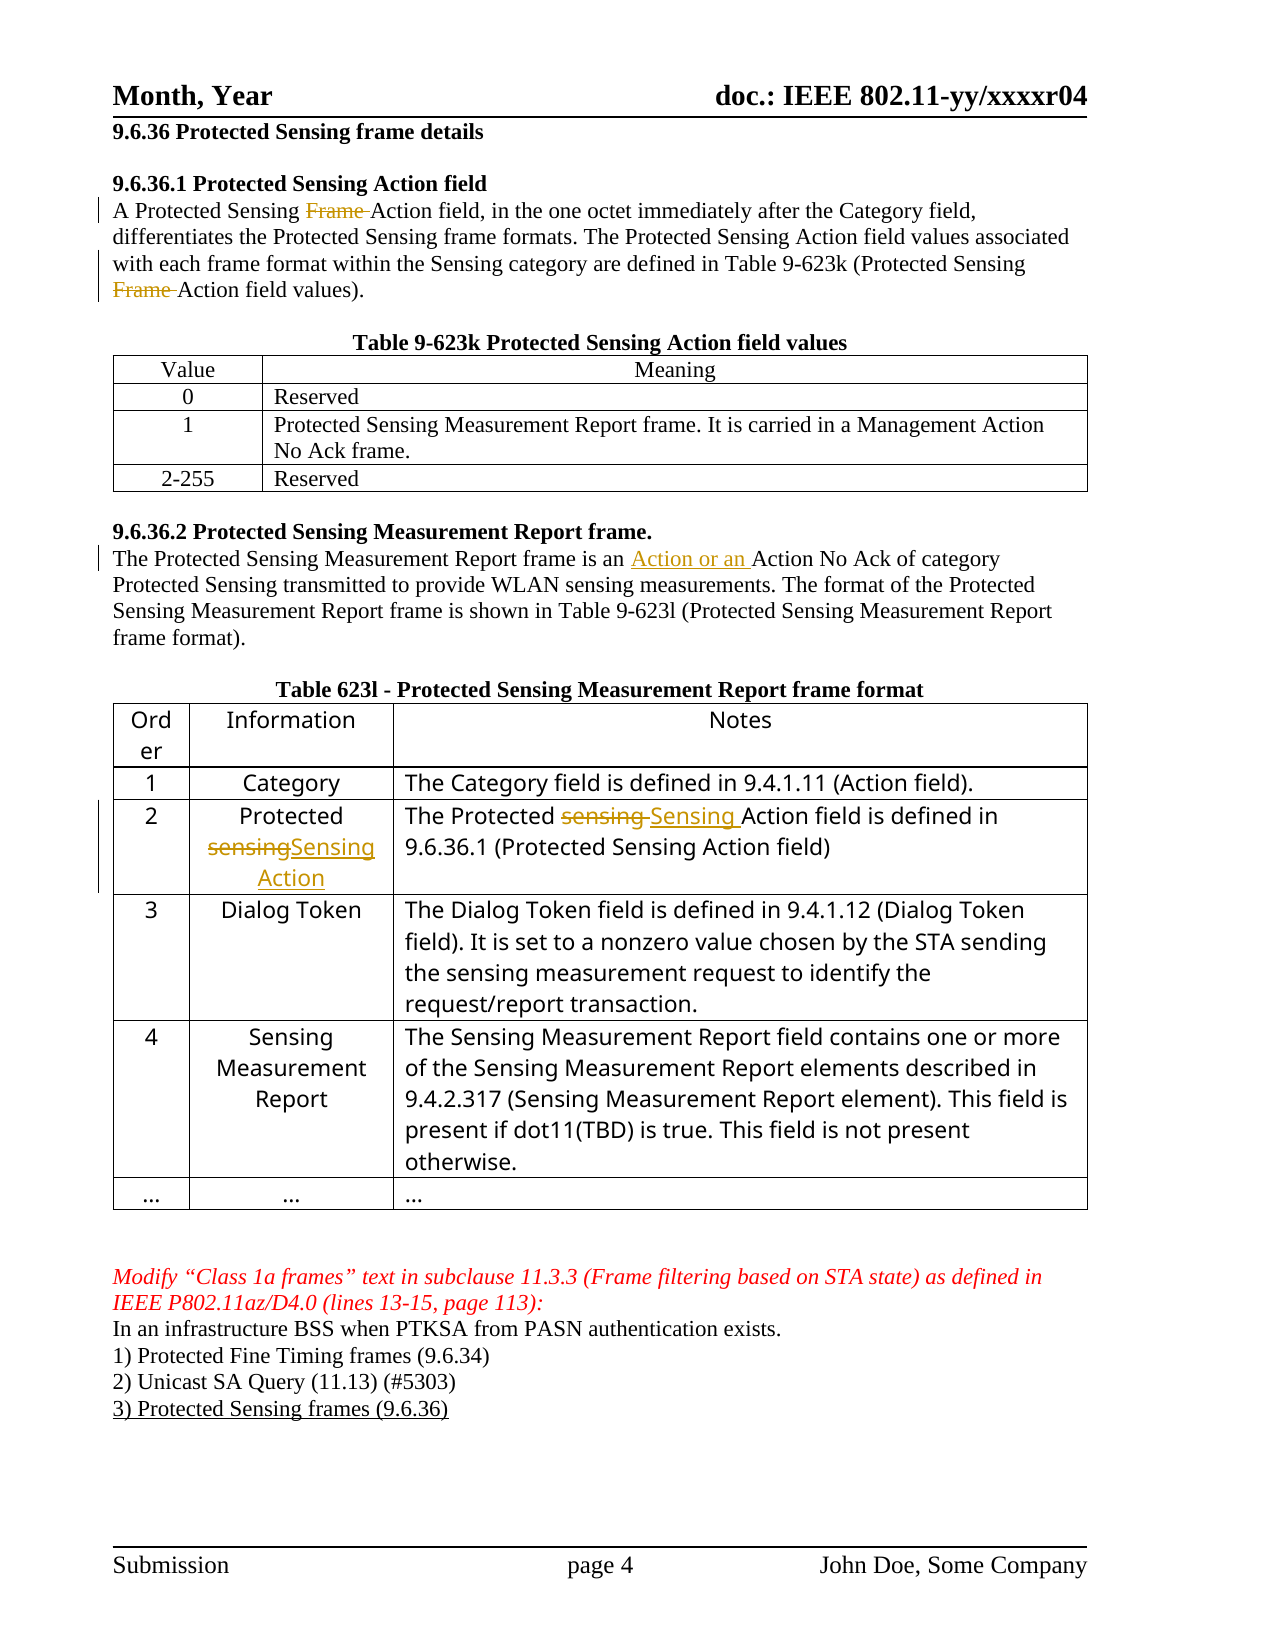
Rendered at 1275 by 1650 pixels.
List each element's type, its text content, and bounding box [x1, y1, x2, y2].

table_cell 0 [114, 384, 262, 410]
table_cell Dialog Token [190, 895, 393, 1019]
table_cell 1 [114, 768, 189, 799]
text A Protected Sensing Action field, in the one octet immediately after the Category field, differentiates the Protected Sensing frame formats. The Protected Sensing Action field values associated with each frame format within the Sensing category are defined in Table 9-623k (Protected Sensing Action field values). [112, 197, 1087, 302]
table_cell Reserved [263, 465, 1087, 491]
table_cell … [114, 1178, 189, 1209]
table_header Notes [394, 704, 1087, 766]
table_header Information [190, 704, 393, 766]
text Table 9-623k Protected Sensing Action field values [112, 329, 1087, 355]
table_cell 2 [114, 800, 189, 893]
table_cell The Dialog Token field is defined in 9.4.1.12 (Dialog Token field). It is set to a nonzero value chosen by the STA sending the sensing measurement request to identify the request/report transaction. [394, 895, 1087, 1019]
text 1) Protected Fine Timing frames (9.6.34) [112, 1342, 1087, 1368]
table_cell … [394, 1178, 1087, 1209]
text Table 623l - Protected Sensing Measurement Report frame format [112, 676, 1087, 703]
text 9.6.36.2 Protected Sensing Measurement Report frame. [112, 518, 1087, 545]
table_header Value [114, 356, 262, 382]
table_cell Reserved [263, 384, 1087, 410]
table_cell 1 [114, 411, 262, 463]
text In an infrastructure BSS when PTKSA from PASN authentication exists. [112, 1316, 1087, 1342]
table_cell … [190, 1178, 393, 1209]
text Modify “Class 1a frames” text in subclause 11.3.3 (Frame filtering based on STA state) as defined in IEEE P802.11az/D4.0 (lines 13-15, page 113): [112, 1263, 1087, 1316]
table_cell 3 [114, 895, 189, 1019]
text The Protected Sensing Measurement Report frame is an Action No Ack of category Protected Sensing transmitted to provide WLAN sensing measurements. The format of the Protected Sensing Measurement Report frame is shown in Table 9-623l (Protected Sensing Measurement Report frame format). [112, 545, 1087, 650]
table_cell Protected [190, 800, 393, 893]
table_cell Category [190, 768, 393, 799]
table_cell The Sensing Measurement Report field contains one or more of the Sensing Measurement Report elements described in 9.4.2.317 (Sensing Measurement Report element). This field is present if dot11(TBD) is true. This field is not present otherwise. [394, 1021, 1087, 1177]
table_header Order [114, 704, 189, 766]
table_cell The Protected Action field is defined in 9.6.36.1 (Protected Sensing Action field) [394, 800, 1087, 893]
table_header Meaning [263, 356, 1087, 382]
text 2) Unicast SA Query (11.13) (#5303) [112, 1368, 1087, 1394]
table_cell Sensing Measurement Report [190, 1021, 393, 1177]
text 3) Protected Sensing frames (9.6.36) [112, 1394, 1087, 1421]
text 9.6.36 Protected Sensing frame details [112, 118, 1087, 144]
text 9.6.36.1 Protected Sensing Action field [112, 171, 1087, 197]
table_cell Protected Sensing Measurement Report frame. It is carried in a Management Action No Ack frame. [263, 411, 1087, 463]
table_cell 2-255 [114, 465, 262, 491]
table_cell 4 [114, 1021, 189, 1177]
table_cell The Category field is defined in 9.4.1.11 (Action field). [394, 768, 1087, 799]
